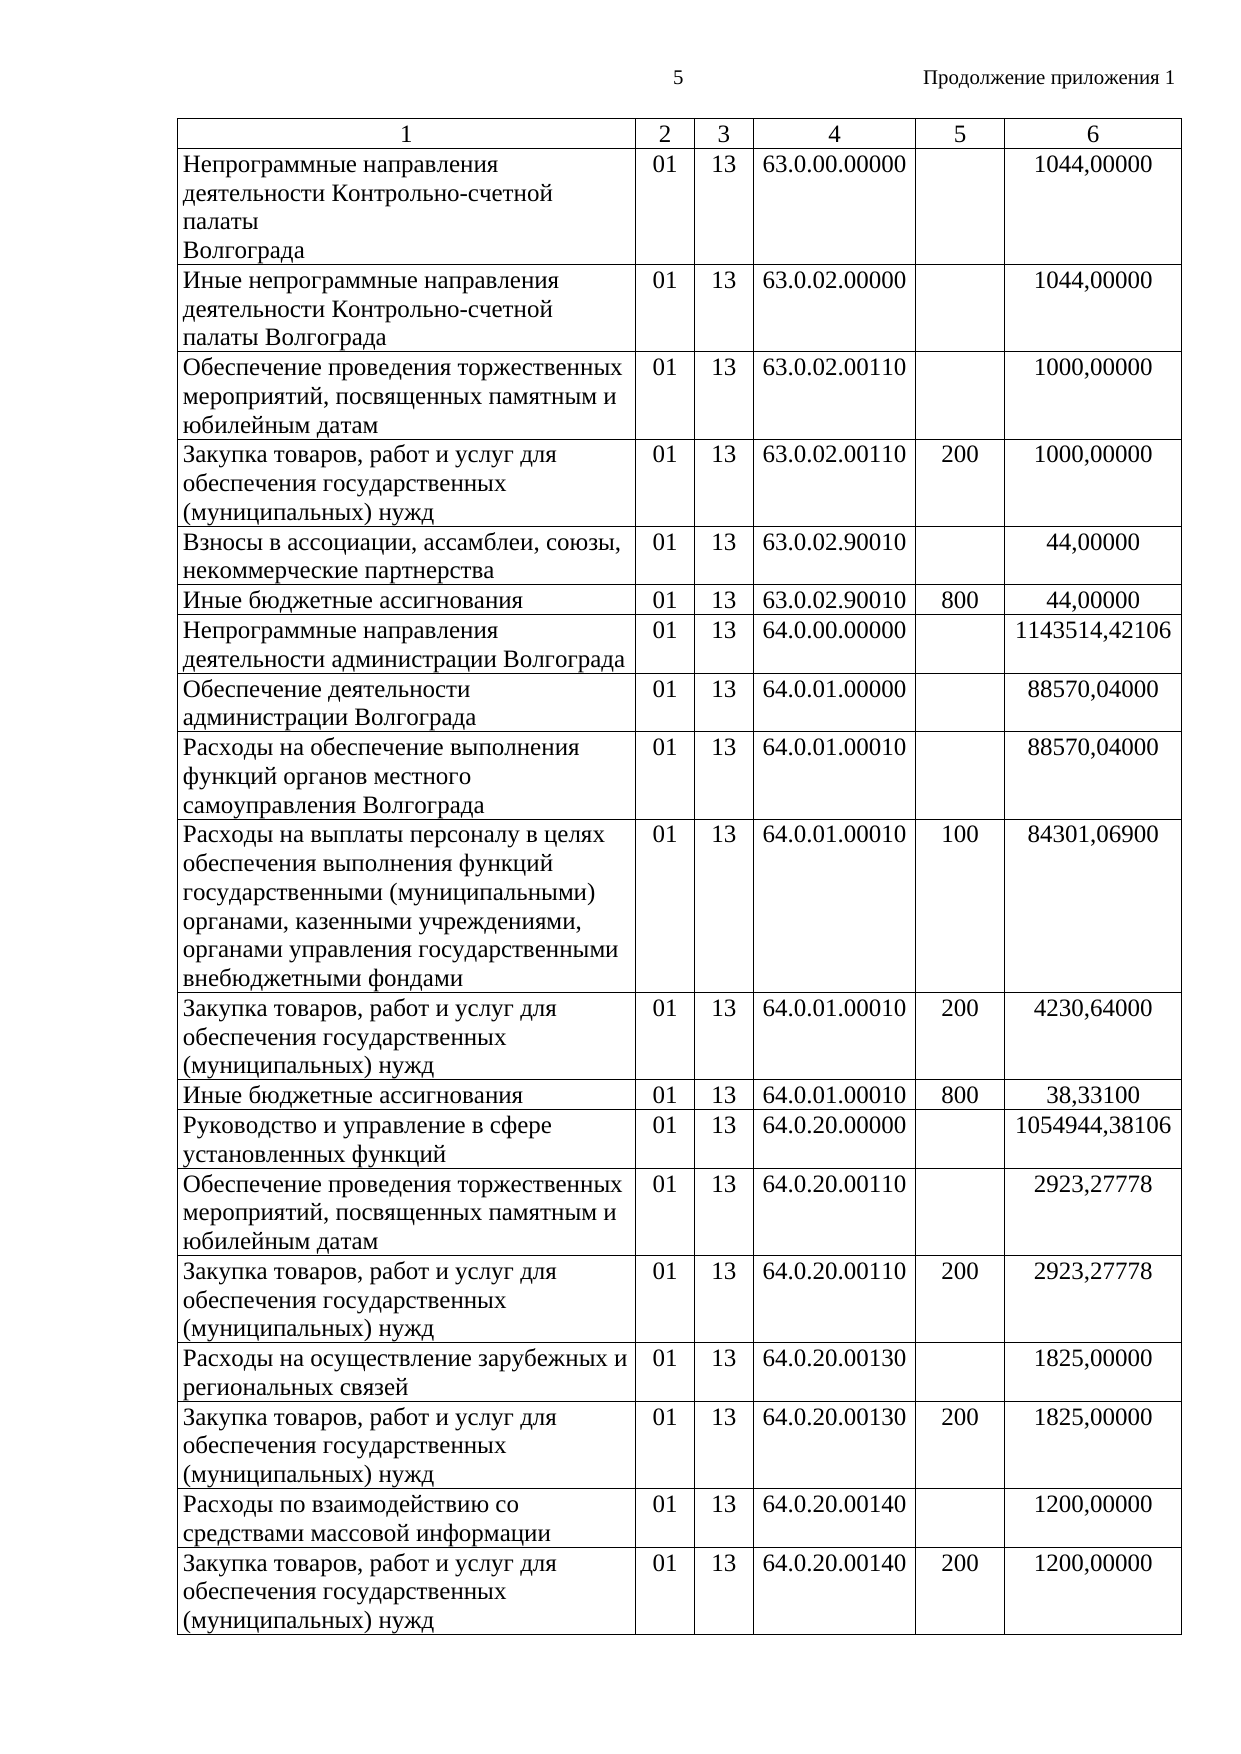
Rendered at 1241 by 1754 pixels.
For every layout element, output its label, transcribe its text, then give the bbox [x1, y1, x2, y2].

table_cell 13 [695, 820, 753, 992]
table_cell Расходы на выплаты персоналу в целях обеспечения выполнения функций государственными (муниципальными) органами, казенными учреждениями, органами управления государственными внебюджетными фондами [178, 820, 635, 992]
table_cell 63.0.02.90010 [754, 585, 915, 614]
table_cell 63.0.00.00000 [754, 149, 915, 264]
table_cell 13 [695, 265, 753, 351]
table_cell Иные бюджетные ассигнования [178, 585, 635, 614]
table_cell 64.0.20.00110 [754, 1169, 915, 1255]
table_cell Закупка товаров, работ и услуг для обеспечения государственных (муниципальных) нужд [178, 1402, 635, 1488]
table_cell 88570,04000 [1005, 732, 1181, 818]
table_cell 64.0.20.00110 [754, 1256, 915, 1342]
table_cell 64.0.01.00010 [754, 1080, 915, 1109]
table_cell 64.0.01.00010 [754, 820, 915, 992]
table_cell 01 [636, 615, 694, 673]
table_cell [916, 674, 1004, 731]
table_cell 64.0.20.00130 [754, 1402, 915, 1488]
table_cell 1044,00000 [1005, 149, 1181, 264]
table_cell 01 [636, 1402, 694, 1488]
table_cell 1200,00000 [1005, 1489, 1181, 1547]
table_cell Непрограммные направления деятельности Контрольно-счетной палаты Волгограда [178, 149, 635, 264]
table_header 6 [1005, 119, 1181, 148]
table_cell Расходы по взаимодействию со средствами массовой информации [178, 1489, 635, 1547]
table_cell 01 [636, 1256, 694, 1342]
table_cell Расходы на обеспечение выполнения функций органов местного самоуправления Волгограда [178, 732, 635, 818]
table_cell [916, 527, 1004, 584]
table_cell 13 [695, 615, 753, 673]
table_header 2 [636, 119, 694, 148]
table_cell 13 [695, 1256, 753, 1342]
table_cell 13 [695, 440, 753, 526]
table_header 4 [754, 119, 915, 148]
table_cell 64.0.20.00140 [754, 1489, 915, 1547]
table_header 1 [178, 119, 635, 148]
table_cell 1000,00000 [1005, 352, 1181, 438]
table_cell 38,33100 [1005, 1080, 1181, 1109]
table_cell 200 [916, 993, 1004, 1079]
table_cell 64.0.01.00010 [754, 732, 915, 818]
table_cell 44,00000 [1005, 585, 1181, 614]
table_cell [916, 732, 1004, 818]
table_cell 01 [636, 732, 694, 818]
table_cell 63.0.02.90010 [754, 527, 915, 584]
table_cell 13 [695, 1548, 753, 1634]
table_cell 84301,06900 [1005, 820, 1181, 992]
table_cell Взносы в ассоциации, ассамблеи, союзы, некоммерческие партнерства [178, 527, 635, 584]
table_cell 01 [636, 585, 694, 614]
table_cell Закупка товаров, работ и услуг для обеспечения государственных (муниципальных) нужд [178, 1256, 635, 1342]
table_cell 13 [695, 527, 753, 584]
table_cell 1825,00000 [1005, 1343, 1181, 1401]
table_cell 2923,27778 [1005, 1169, 1181, 1255]
table_cell Закупка товаров, работ и услуг для обеспечения государственных (муниципальных) нужд [178, 993, 635, 1079]
table_cell 13 [695, 149, 753, 264]
table_cell 63.0.02.00110 [754, 440, 915, 526]
table_cell 01 [636, 993, 694, 1079]
table_cell [916, 352, 1004, 438]
table_cell 13 [695, 1489, 753, 1547]
table_cell Обеспечение проведения торжественных мероприятий, посвященных памятным и юбилейным датам [178, 352, 635, 438]
table_cell 1200,00000 [1005, 1548, 1181, 1634]
table_cell 64.0.01.00010 [754, 993, 915, 1079]
table_cell 01 [636, 1343, 694, 1401]
table_cell 01 [636, 1110, 694, 1168]
table_cell 64.0.20.00000 [754, 1110, 915, 1168]
table_cell 100 [916, 820, 1004, 992]
table_cell 13 [695, 1169, 753, 1255]
table_cell [916, 615, 1004, 673]
table_cell 13 [695, 674, 753, 731]
table_cell 13 [695, 1110, 753, 1168]
table_cell 13 [695, 1080, 753, 1109]
table_cell 13 [695, 1343, 753, 1401]
table_cell 01 [636, 149, 694, 264]
table_cell 63.0.02.00110 [754, 352, 915, 438]
table_cell Расходы на осуществление зарубежных и региональных связей [178, 1343, 635, 1401]
table_cell 200 [916, 1402, 1004, 1488]
table_cell [916, 1343, 1004, 1401]
table_header 3 [695, 119, 753, 148]
table_cell 13 [695, 352, 753, 438]
table_cell 1044,00000 [1005, 265, 1181, 351]
table_cell 01 [636, 1169, 694, 1255]
table_cell 01 [636, 440, 694, 526]
table_cell Закупка товаров, работ и услуг для обеспечения государственных (муниципальных) нужд [178, 1548, 635, 1634]
table_cell 13 [695, 585, 753, 614]
table_cell [916, 1169, 1004, 1255]
table_cell 01 [636, 352, 694, 438]
table_cell 800 [916, 585, 1004, 614]
table_cell 01 [636, 265, 694, 351]
table_cell [916, 1110, 1004, 1168]
table_cell 01 [636, 1489, 694, 1547]
table_cell 1825,00000 [1005, 1402, 1181, 1488]
table_cell 64.0.01.00000 [754, 674, 915, 731]
table_cell Иные непрограммные направления деятельности Контрольно-счетной палаты Волгограда [178, 265, 635, 351]
table_cell Иные бюджетные ассигнования [178, 1080, 635, 1109]
table_cell 88570,04000 [1005, 674, 1181, 731]
table_cell 63.0.02.00000 [754, 265, 915, 351]
table_cell 01 [636, 820, 694, 992]
table_cell Обеспечение проведения торжественных мероприятий, посвященных памятным и юбилейным датам [178, 1169, 635, 1255]
table_cell 200 [916, 1256, 1004, 1342]
table_cell 200 [916, 1548, 1004, 1634]
table_cell Руководство и управление в сфере установленных функций [178, 1110, 635, 1168]
table_cell 2923,27778 [1005, 1256, 1181, 1342]
table_cell 64.0.20.00130 [754, 1343, 915, 1401]
table_cell 1143514,42106 [1005, 615, 1181, 673]
table_header 5 [916, 119, 1004, 148]
table_cell 01 [636, 527, 694, 584]
table_cell 64.0.00.00000 [754, 615, 915, 673]
table_cell [916, 149, 1004, 264]
table_cell 1054944,38106 [1005, 1110, 1181, 1168]
table_cell 1000,00000 [1005, 440, 1181, 526]
table_cell 4230,64000 [1005, 993, 1181, 1079]
table_cell 800 [916, 1080, 1004, 1109]
table_cell 13 [695, 993, 753, 1079]
table_cell [916, 1489, 1004, 1547]
table_cell 44,00000 [1005, 527, 1181, 584]
table_cell 200 [916, 440, 1004, 526]
table_cell Непрограммные направления деятельности администрации Волгограда [178, 615, 635, 673]
table_cell Закупка товаров, работ и услуг для обеспечения государственных (муниципальных) нужд [178, 440, 635, 526]
table_cell [916, 265, 1004, 351]
table_cell 01 [636, 1548, 694, 1634]
table_cell 13 [695, 1402, 753, 1488]
table_cell 64.0.20.00140 [754, 1548, 915, 1634]
table_cell 01 [636, 1080, 694, 1109]
table_cell Обеспечение деятельности администрации Волгограда [178, 674, 635, 731]
table_cell 01 [636, 674, 694, 731]
table_cell 13 [695, 732, 753, 818]
